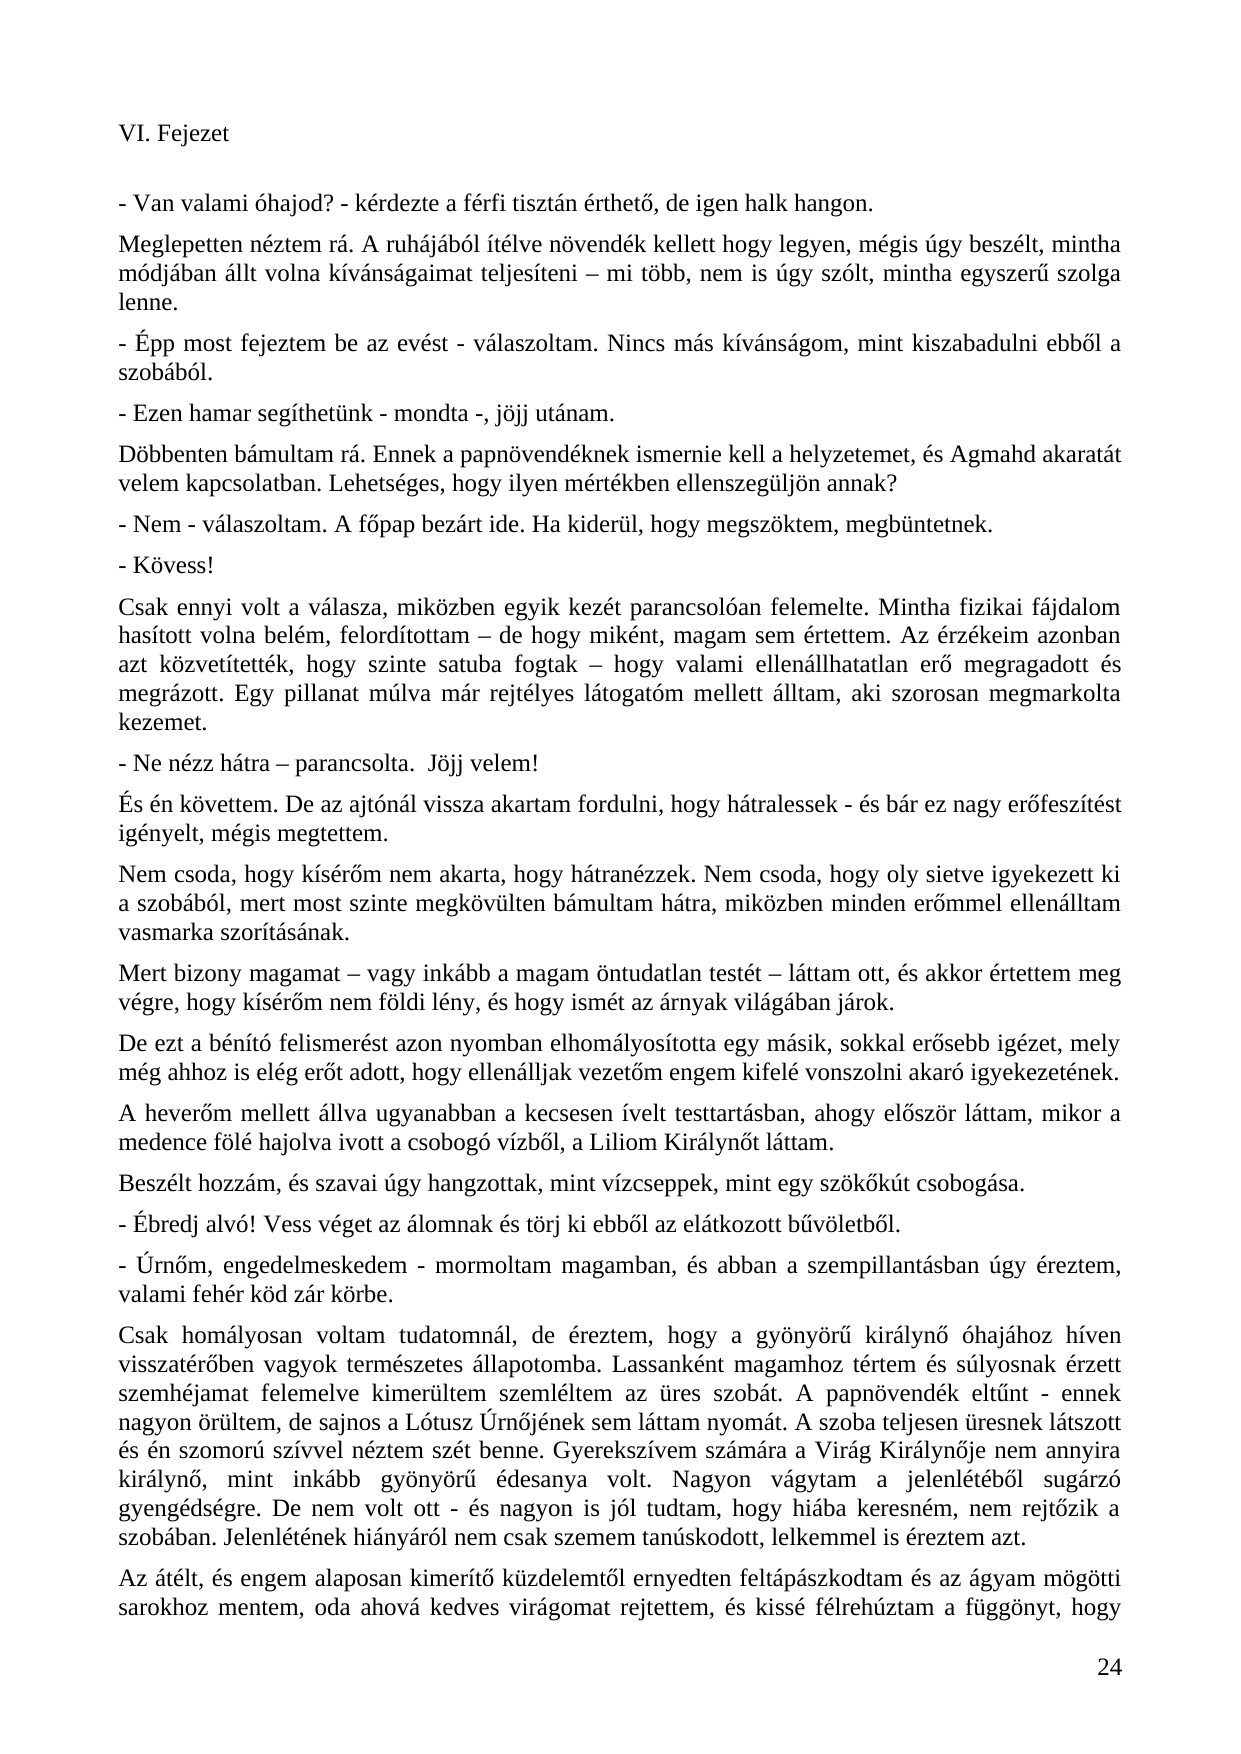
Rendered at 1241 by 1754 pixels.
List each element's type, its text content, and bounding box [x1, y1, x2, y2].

text - Van valami óhajod? - kérdezte a férfi tisztán érthető, de igen halk hangon. [118, 188, 1122, 217]
text Mert bizony magamat – vagy inkább a magam öntudatlan testét – láttam ott, és akkor értettem meg végre, hogy kísérőm nem földi lény, és hogy ismét az árnyak világában járok. [118, 958, 1122, 1016]
text - Kövess! [118, 551, 1122, 579]
text Csak homályosan voltam tudatomnál, de éreztem, hogy a gyönyörű királynő óhajához híven visszatérőben vagyok természetes állapotomba. Lassanként magamhoz tértem és súlyosnak érzett szemhéjamat felemelve kimerültem szemléltem az üres szobát. A papnövendék eltűnt - ennek nagyon örültem, de sajnos a Lótusz Úrnőjének sem láttam nyomát. A szoba teljesen üresnek látszott és én szomorú szívvel néztem szét benne. Gyerekszívem számára a Virág Királynője nem annyira királynő, mint inkább gyönyörű édesanya volt. Nagyon vágytam a jelenlétéből sugárzó gyengédségre. De nem volt ott - és nagyon is jól tudtam, hogy hiába keresném, nem rejtőzik a szobában. Jelenlétének hiányáról nem csak szemem tanúskodott, lelkemmel is éreztem azt. [118, 1321, 1122, 1551]
text Nem csoda, hogy kísérőm nem akarta, hogy hátranézzek. Nem csoda, hogy oly sietve igyekezett ki a szobából, mert most szinte megkövülten bámultam hátra, miközben minden erőmmel ellenálltam vasmarka szorításának. [118, 859, 1122, 946]
text - Úrnőm, engedelmeskedem - mormoltam magamban, és abban a szempillantásban úgy éreztem, valami fehér köd zár körbe. [118, 1251, 1122, 1308]
text Meglepetten néztem rá. A ruhájából ítélve növendék kellett hogy legyen, mégis úgy beszélt, mintha módjában állt volna kívánságaimat teljesíteni – mi több, nem is úgy szólt, mintha egyszerű szolga lenne. [118, 229, 1122, 316]
text De ezt a bénító felismerést azon nyomban elhomályosította egy másik, sokkal erősebb igézet, mely még ahhoz is elég erőt adott, hogy ellenálljak vezetőm engem kifelé vonszolni akaró igyekezetének. [118, 1028, 1122, 1086]
text Beszélt hozzám, és szavai úgy hangzottak, mint vízcseppek, mint egy szökőkút csobogása. [118, 1168, 1122, 1197]
text Csak ennyi volt a válasza, miközben egyik kezét parancsolóan felemelte. Mintha fizikai fájdalom hasított volna belém, felordítottam – de hogy miként, magam sem értettem. Az érzékeim azonban azt közvetítették, hogy szinte satuba fogtak – hogy valami ellenállhatatlan erő megragadott és megrázott. Egy pillanat múlva már rejtélyes látogatóm mellett álltam, aki szorosan megmarkolta kezemet. [118, 592, 1122, 736]
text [118, 1563, 1122, 1621]
text - Ezen hamar segíthetünk - mondta -, jöjj utánam. [118, 398, 1122, 427]
text - Ébredj alvó! Vess véget az álomnak és törj ki ebből az elátkozott bűvöletből. [118, 1209, 1122, 1238]
text Döbbenten bámultam rá. Ennek a papnövendéknek ismernie kell a helyzetemet, és Agmahd akaratát velem kapcsolatban. Lehetséges, hogy ilyen mértékben ellenszegüljön annak? [118, 439, 1122, 497]
text A heverőm mellett állva ugyanabban a kecsesen ívelt testtartásban, ahogy először láttam, mikor a medence fölé hajolva ivott a csobogó vízből, a Liliom Királynőt láttam. [118, 1098, 1122, 1156]
text - Épp most fejeztem be az evést - válaszoltam. Nincs más kívánságom, mint kiszabadulni ebből a szobából. [118, 328, 1122, 386]
text És én követtem. De az ajtónál vissza akartam fordulni, hogy hátralessek - és bár ez nagy erőfeszítést igényelt, mégis megtettem. [118, 789, 1122, 847]
text - Ne nézz hátra – parancsolta. Jöjj velem! [118, 748, 1122, 777]
text - Nem - válaszoltam. A főpap bezárt ide. Ha kiderül, hogy megszöktem, megbüntetnek. [118, 509, 1122, 538]
